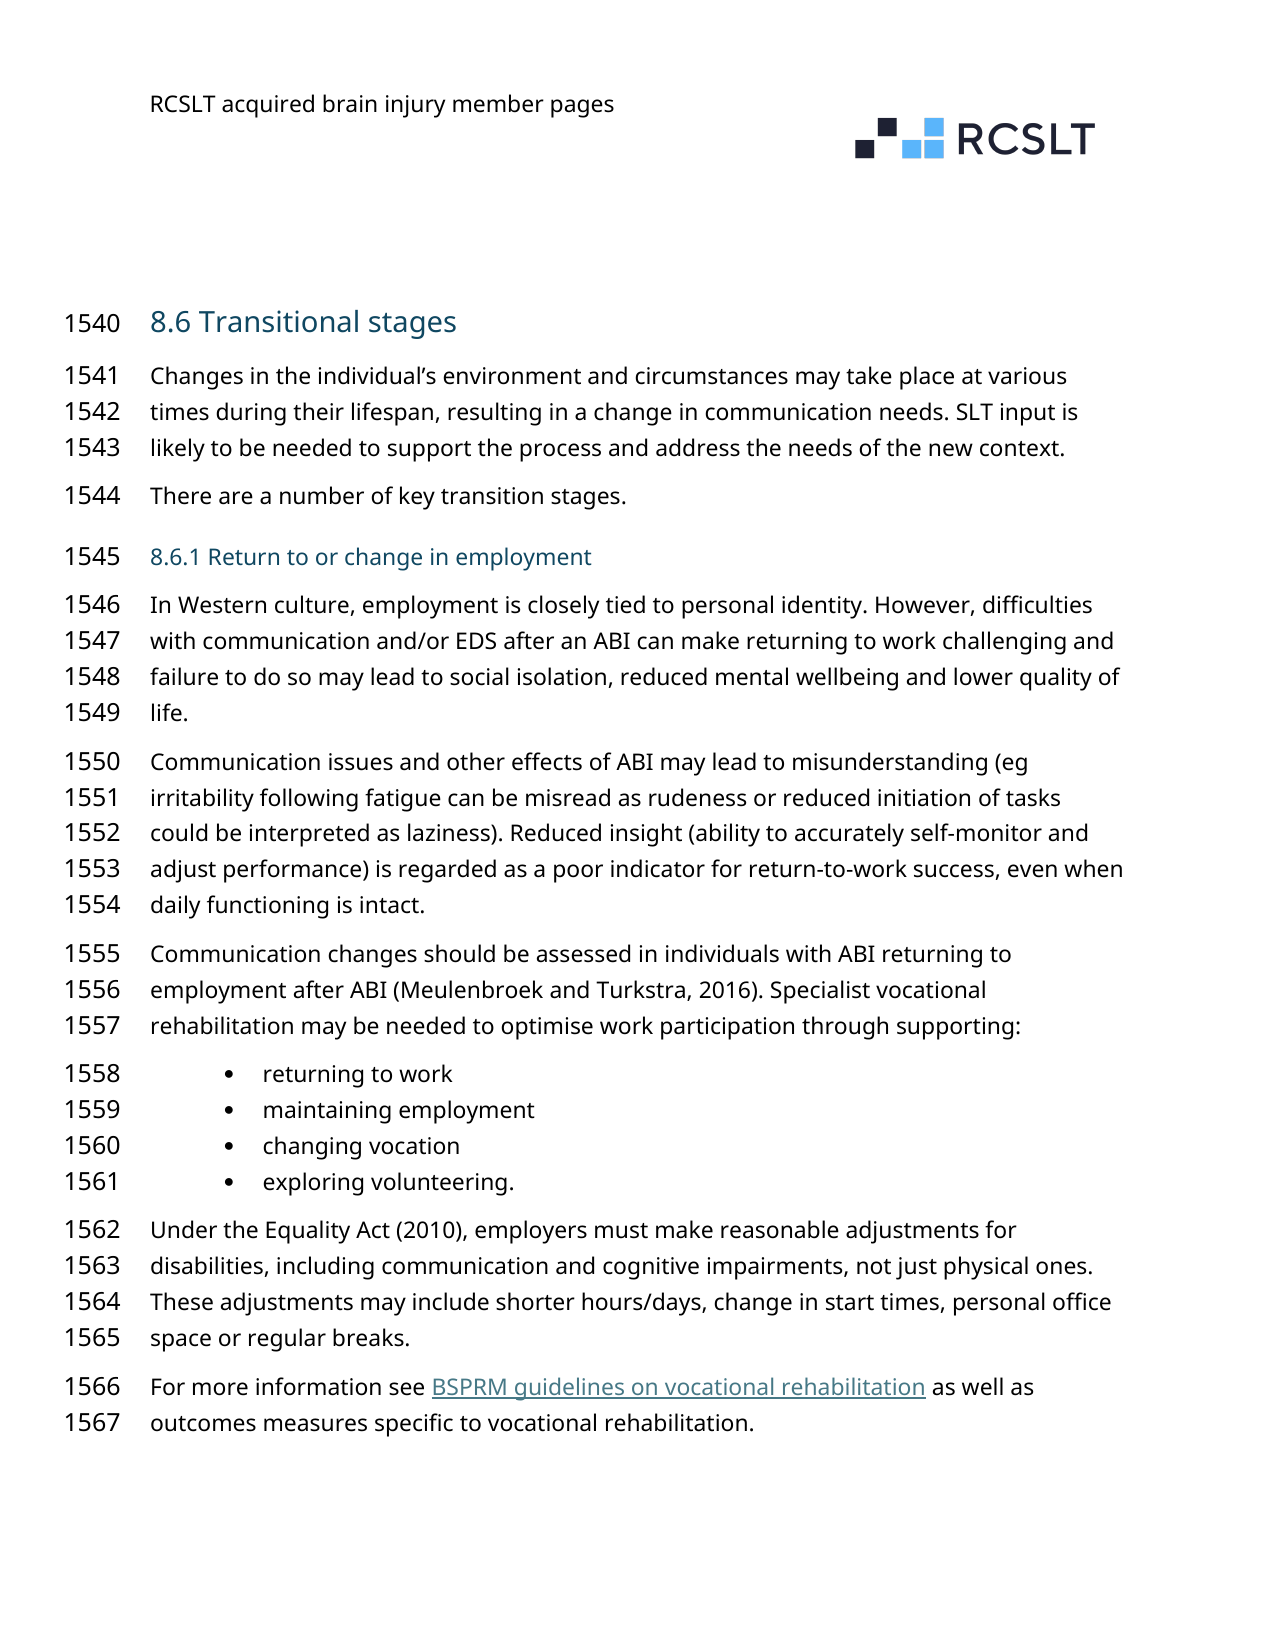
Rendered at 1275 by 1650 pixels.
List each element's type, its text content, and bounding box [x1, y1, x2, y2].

text There are a number of key transition stages. [150, 480, 1125, 511]
text Changes in the individual’s environment and circumstances may take place at various times during their lifespan, resulting in a change in communication needs. SLT input is likely to be needed to support the process and address the needs of the new context. [150, 359, 1125, 463]
picture [824, 87, 1125, 189]
list maintaining employment [225, 1094, 1125, 1125]
subtitle 8.6 Transitional stages [150, 301, 1125, 341]
list returning to work [225, 1058, 1125, 1089]
list exploring volunteering. [225, 1166, 1125, 1197]
text Communication changes should be assessed in individuals with ABI returning to employment after ABI (Meulenbroek and Turkstra, 2016). Specialist vocational rehabilitation may be needed to optimise work participation through supporting: [150, 938, 1125, 1041]
subtitle 8.6.1 Return to or change in employment [150, 541, 1125, 572]
list changing vocation [225, 1130, 1125, 1161]
text In Western culture, employment is closely tied to personal identity. However, difficulties with communication and/or EDS after an ABI can make returning to work challenging and failure to do so may lead to social isolation, reduced mental wellbeing and lower quality of life. [150, 589, 1125, 728]
text Under the Equality Act (2010), employers must make reasonable adjustments for disabilities, including communication and cognitive impairments, not just physical ones. These adjustments may include shorter hours/days, change in start times, personal office space or regular breaks. [150, 1214, 1125, 1353]
text For more information see BSPRM guidelines on vocational rehabilitation as well as outcomes measures specific to vocational rehabilitation. [150, 1371, 1125, 1438]
text Communication issues and other effects of ABI may lead to misunderstanding (eg irritability following fatigue can be misread as rudeness or reduced initiation of tasks could be interpreted as laziness). Reduced insight (ability to accurately self-monitor and adjust performance) is regarded as a poor indicator for return-to-work success, even when daily functioning is intact. [150, 746, 1125, 921]
